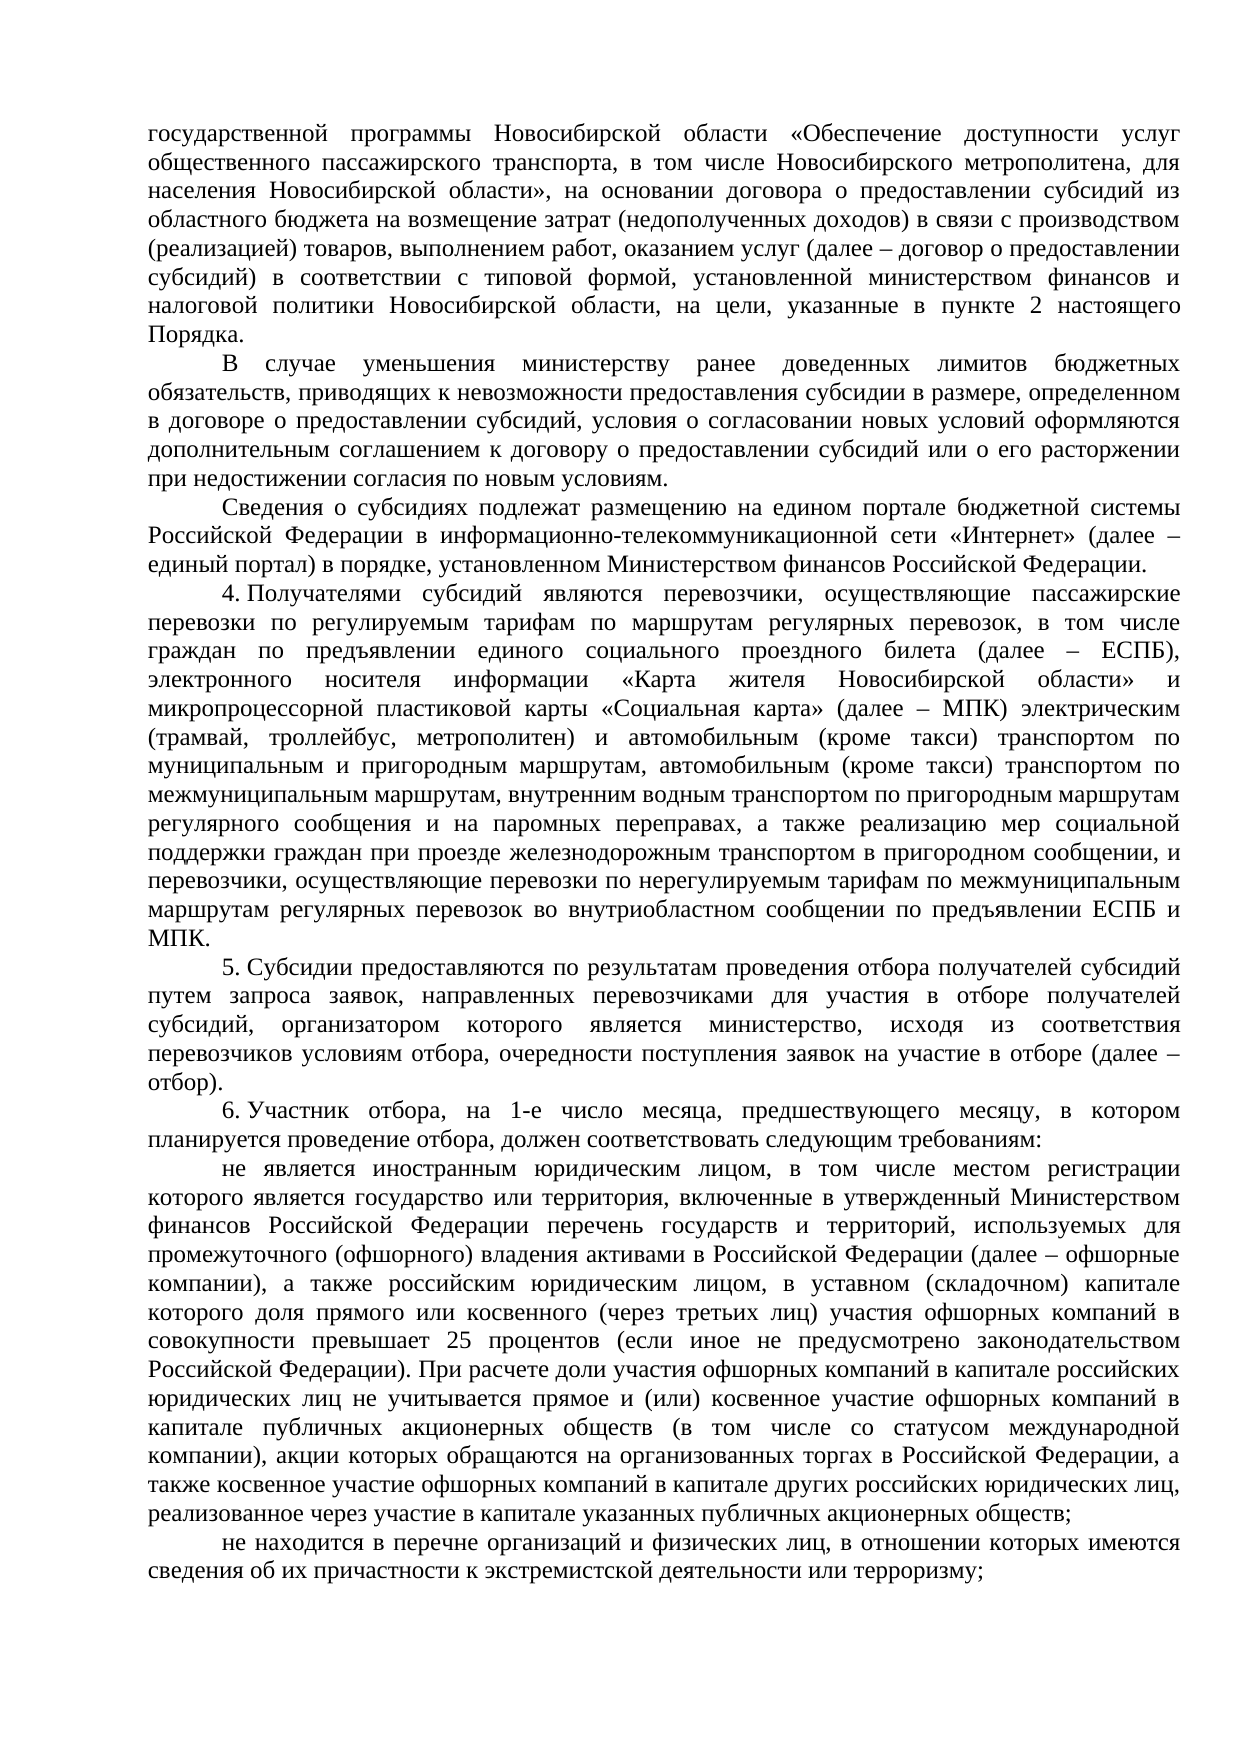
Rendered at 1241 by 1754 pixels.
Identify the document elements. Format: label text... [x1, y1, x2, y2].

text 5. Субсидии предоставляются по результатам проведения отбора получателей субсидий путем запроса заявок, направленных перевозчиками для участия в отборе получателей субсидий, организатором которого является министерство, исходя из соответствия перевозчиков условиям отбора, очередности поступления заявок на участие в отборе (далее – отбор). [148, 952, 1181, 1096]
text 4. Получателями субсидий являются перевозчики, осуществляющие пассажирские перевозки по регулируемым тарифам по маршрутам регулярных перевозок, в том числе граждан по предъявлении единого социального проездного билета (далее – ЕСПБ), электронного носителя информации «Карта жителя Новосибирской области» и микропроцессорной пластиковой карты «Социальная карта» (далее – МПК) электрическим (трамвай, троллейбус, метрополитен) и автомобильным (кроме такси) транспортом по муниципальным и пригородным маршрутам, автомобильным (кроме такси) транспортом по межмуниципальным маршрутам, внутренним водным транспортом по пригородным маршрутам регулярного сообщения и на паромных переправах, а также реализацию мер социальной поддержки граждан при проезде железнодорожным транспортом в пригородном сообщении, и перевозчики, осуществляющие перевозки по нерегулируемым тарифам по межмуниципальным маршрутам регулярных перевозок во внутриобластном сообщении по предъявлении ЕСПБ и МПК. [148, 578, 1181, 952]
text Сведения о субсидиях подлежат размещению на едином портале бюджетной системы Российской Федерации в информационно-телекоммуникационной сети «Интернет» (далее – единый портал) в порядке, установленном Министерством финансов Российской Федерации. [148, 492, 1181, 578]
text В случае уменьшения министерству ранее доведенных лимитов бюджетных обязательств, приводящих к невозможности предоставления субсидии в размере, определенном в договоре о предоставлении субсидий, условия о согласовании новых условий оформляются дополнительным соглашением к договору о предоставлении субсидий или о его расторжении при недостижении согласия по новым условиям. [148, 348, 1181, 492]
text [148, 118, 1181, 348]
text 6. Участник отбора, на 1-е число месяца, предшествующего месяцу, в котором планируется проведение отбора, должен соответствовать следующим требованиям: [148, 1096, 1181, 1153]
text не является иностранным юридическим лицом, в том числе местом регистрации которого является государство или территория, включенные в утвержденный Министерством финансов Российской Федерации перечень государств и территорий, используемых для промежуточного (офшорного) владения активами в Российской Федерации (далее – офшорные компании), а также российским юридическим лицом, в уставном (складочном) капитале которого доля прямого или косвенного (через третьих лиц) участия офшорных компаний в совокупности превышает 25 процентов (если иное не предусмотрено законодательством Российской Федерации). При расчете доли участия офшорных компаний в капитале российских юридических лиц не учитывается прямое и (или) косвенное участие офшорных компаний в капитале публичных акционерных обществ (в том числе со статусом международной компании), акции которых обращаются на организованных торгах в Российской Федерации, а также косвенное участие офшорных компаний в капитале других российских юридических лиц, реализованное через участие в капитале указанных публичных акционерных обществ; [148, 1153, 1181, 1527]
text не находится в перечне организаций и физических лиц, в отношении которых имеются сведения об их причастности к экстремистской деятельности или терроризму; [148, 1527, 1181, 1584]
